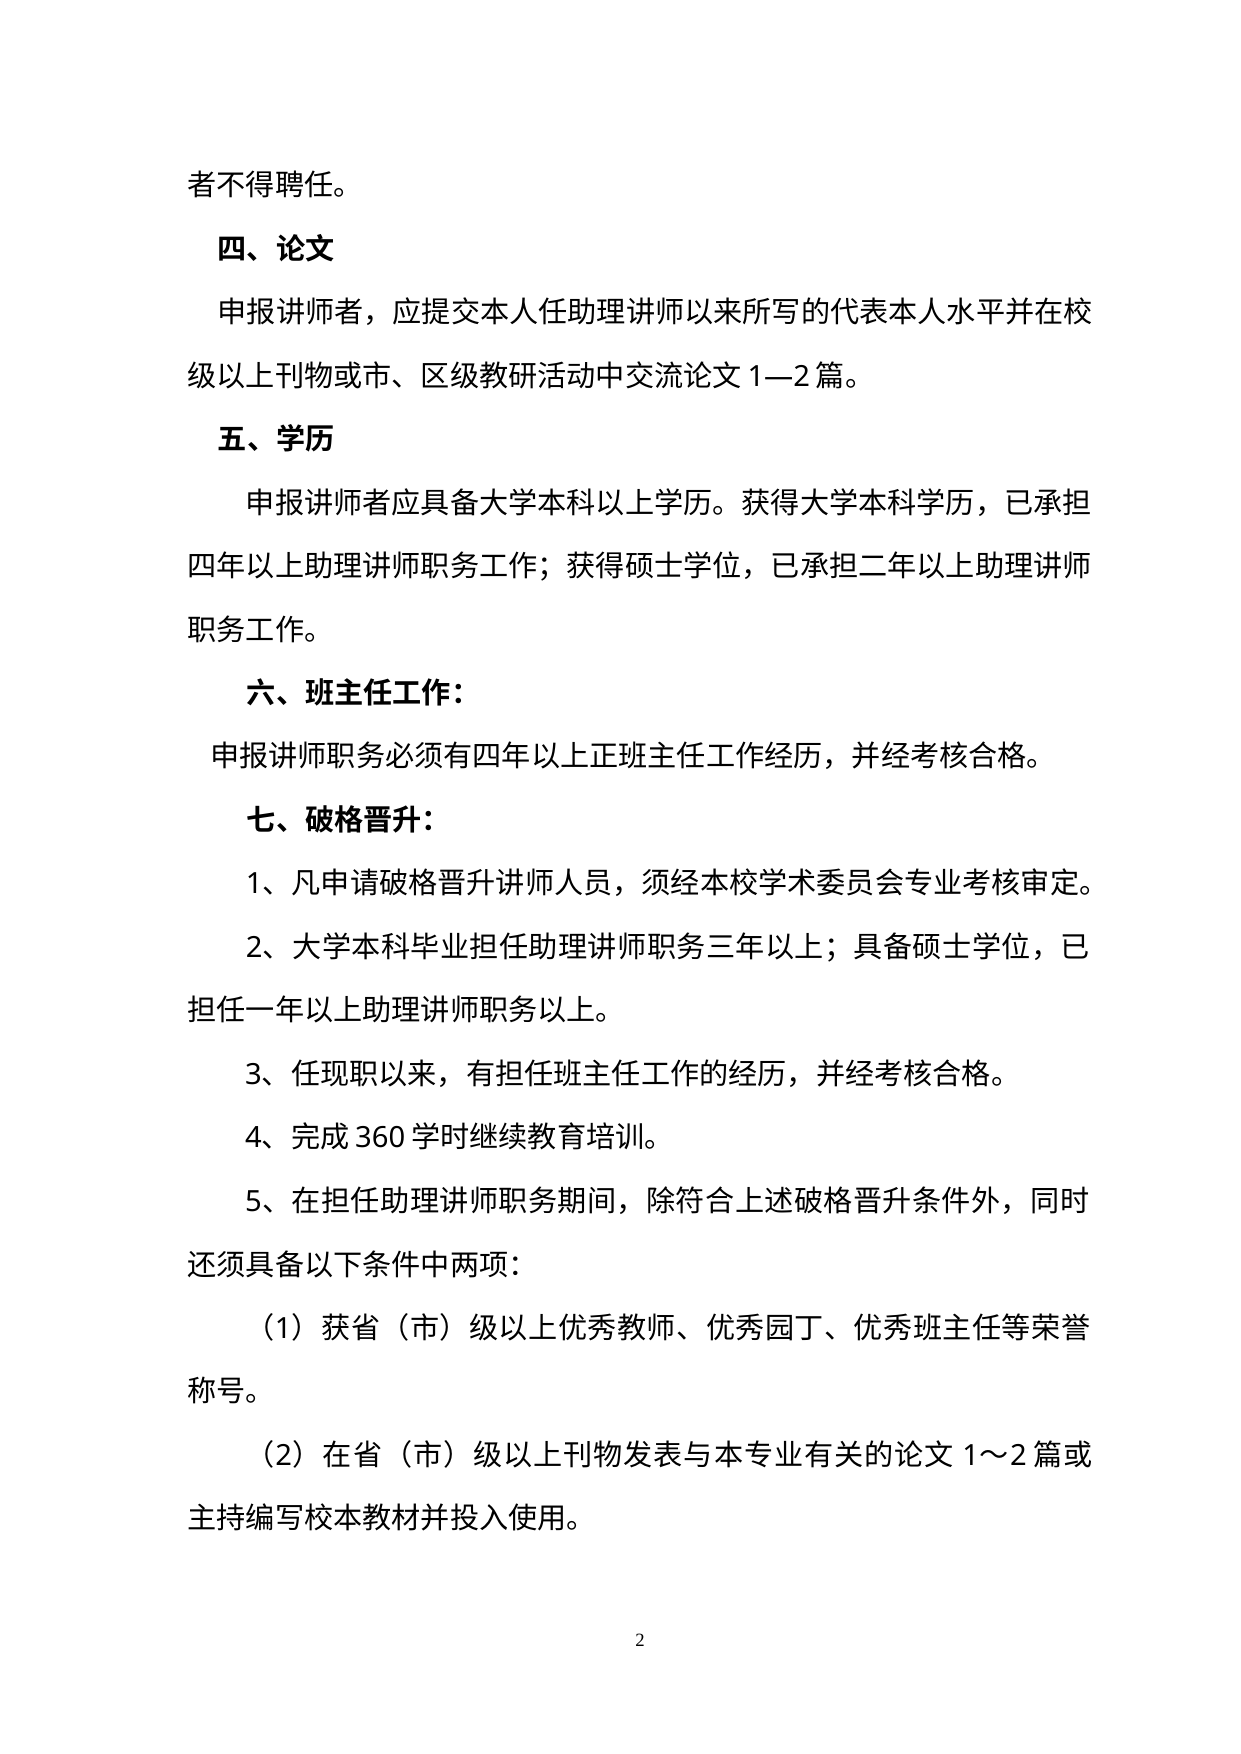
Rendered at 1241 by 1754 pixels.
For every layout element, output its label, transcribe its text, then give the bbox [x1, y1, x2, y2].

text 申报讲师者，应提交本人任助理讲师以来所写的代表本人水平并在校级以上刊物或市、区级教研活动中交流论文1—2篇。 [187, 289, 1093, 395]
text （2）在省（市）级以上刊物发表与本专业有关的论文1～2篇或主持编写校本教材并投入使用。 [187, 1431, 1093, 1537]
text 五、学历 [187, 416, 1093, 458]
text 2、大学本科毕业担任助理讲师职务三年以上；具备硕士学位，已担任一年以上助理讲师职务以上。 [187, 923, 1093, 1029]
text 申报讲师职务必须有四年以上正班主任工作经历，并经考核合格。 [187, 733, 1093, 775]
text 1、凡申请破格晋升讲师人员，须经本校学术委员会专业考核审定。 [187, 860, 1093, 902]
text （1）获省（市）级以上优秀教师、优秀园丁、优秀班主任等荣誉称号。 [187, 1304, 1093, 1410]
text 3、任现职以来，有担任班主任工作的经历，并经考核合格。 [187, 1050, 1093, 1093]
text 七、破格晋升： [187, 796, 1093, 839]
text 四、论文 [187, 225, 1093, 268]
text 六、班主任工作： [187, 669, 1093, 712]
text 申报讲师者应具备大学本科以上学历。获得大学本科学历，已承担四年以上助理讲师职务工作；获得硕士学位，已承担二年以上助理讲师职务工作。 [187, 479, 1093, 648]
text 4、完成360学时继续教育培训。 [187, 1114, 1093, 1156]
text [187, 162, 1093, 204]
text 5、在担任助理讲师职务期间，除符合上述破格晋升条件外，同时还须具备以下条件中两项： [187, 1177, 1093, 1283]
